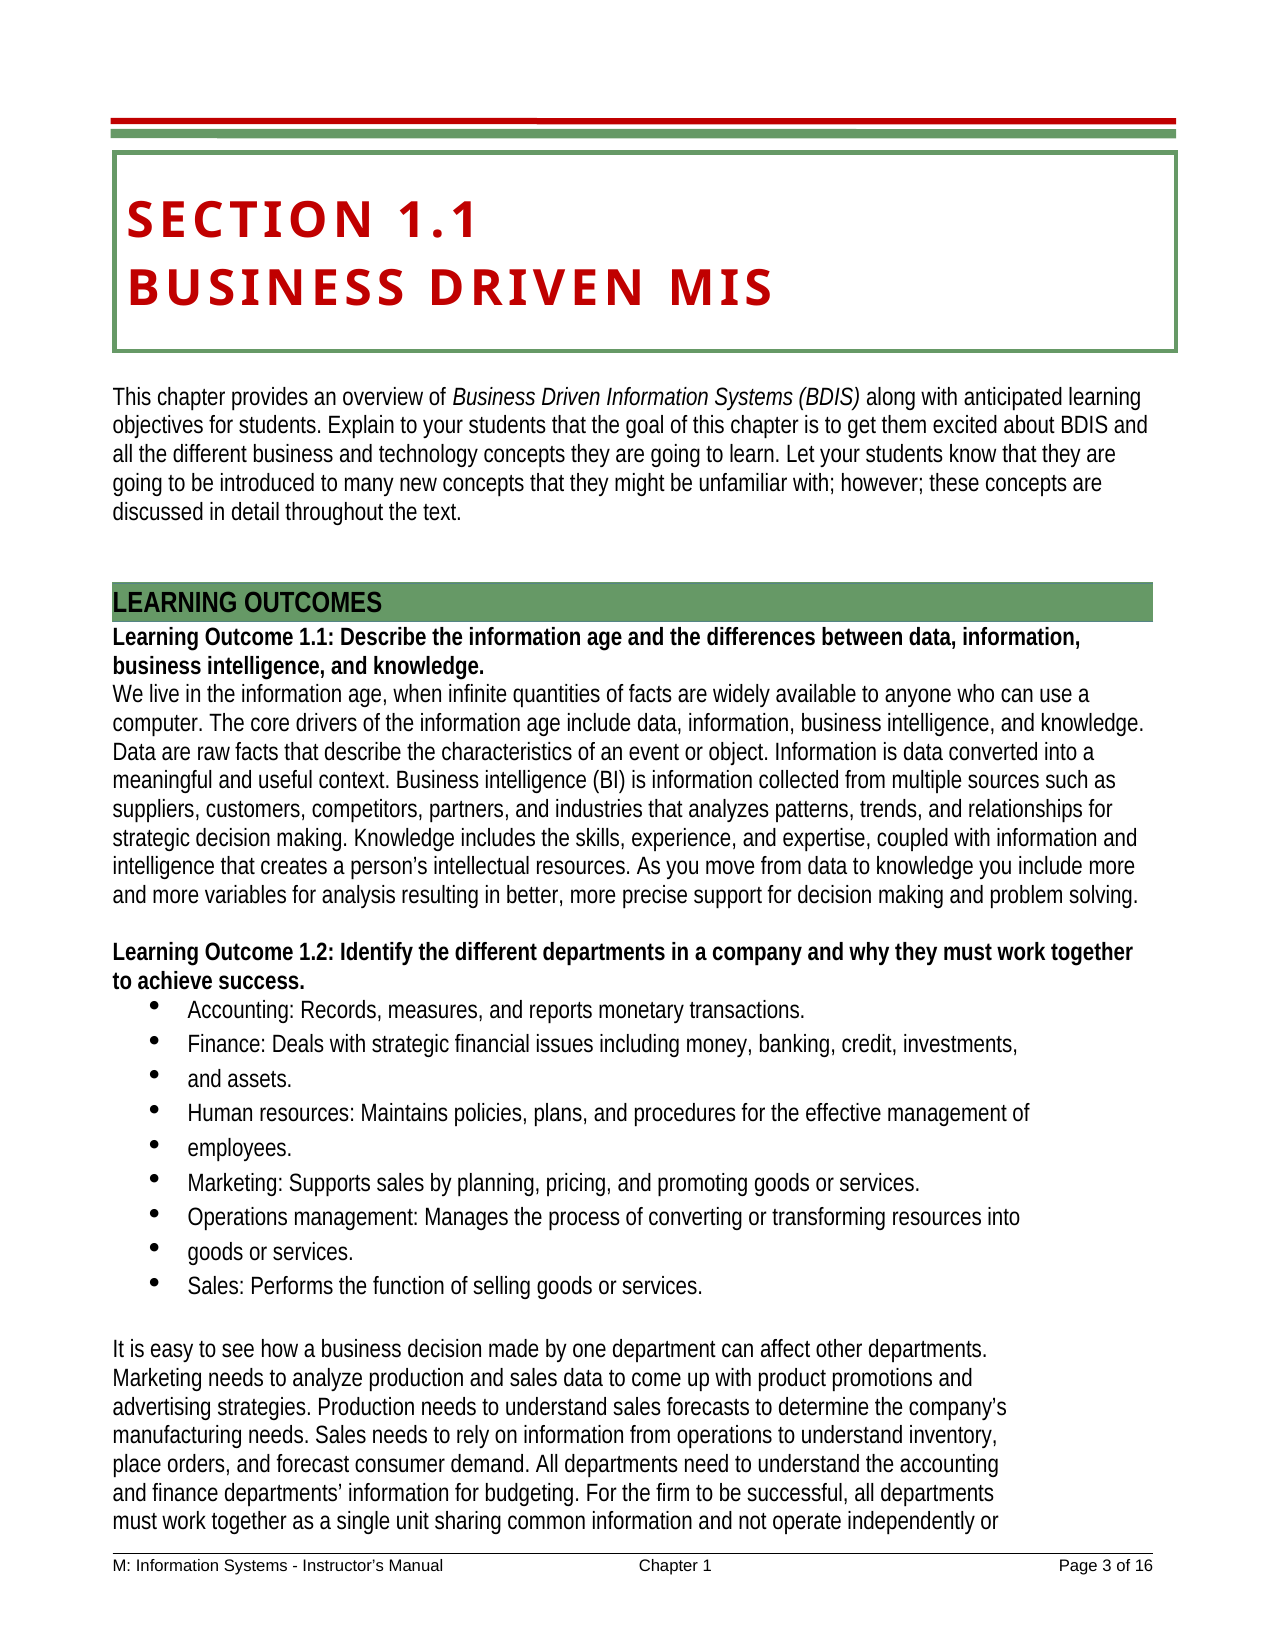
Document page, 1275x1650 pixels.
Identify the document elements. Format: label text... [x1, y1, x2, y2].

text advertising strategies. Production needs to understand sales forecasts to determine the company’s [112, 1392, 1153, 1420]
list Sales: Performs the function of selling goods or services. [150, 1271, 1153, 1300]
text We live in the information age, when infinite quantities of facts are widely available to anyone who can use a computer. The core drivers of the information age include data, information, business intelligence, and knowledge. Data are raw facts that describe the characteristics of an event or object. Information is data converted into a meaningful and useful context. Business intelligence (BI) is information collected from multiple sources such as suppliers, customers, competitors, partners, and industries that analyzes patterns, trends, and relationships for strategic decision making. Knowledge includes the skills, experience, and expertise, coupled with information and intelligence that creates a person’s intellectual resources. As you move from data to knowledge you include more and more variables for analysis resulting in better, more precise support for decision making and problem solving. [112, 679, 1153, 908]
text and finance departments’ information for budgeting. For the firm to be successful, all departments [112, 1478, 1153, 1506]
text This chapter provides an overview of Business Driven Information Systems (BDIS) along with anticipated learning objectives for students. Explain to your students that the goal of this chapter is to get them excited about BDIS and all the different business and technology concepts they are going to learn. Let your students know that they are going to be introduced to many new concepts that they might be unfamiliar with; however; these concepts are discussed in detail throughout the text. [112, 382, 1153, 525]
text must work together as a single unit sharing common information and not operate independently or [112, 1506, 1153, 1535]
text place orders, and forecast consumer demand. All departments need to understand the accounting [112, 1449, 1153, 1478]
list goods or services. [150, 1237, 1153, 1265]
text Learning Outcome 1.2: Identify the different departments in a company and why they must work together to achieve success. [112, 937, 1153, 994]
text LEARNING OUTCOMES [112, 584, 1153, 622]
list Marketing: Supports sales by planning, pricing, and promoting goods or services. [150, 1167, 1153, 1196]
list employees. [150, 1133, 1153, 1162]
list and assets. [150, 1064, 1153, 1092]
table_header SECTION 1.1 BUSINESS DRIVEN MIS [117, 155, 1174, 348]
text manufacturing needs. Sales needs to rely on information from operations to understand inventory, [112, 1420, 1153, 1449]
list Human resources: Maintains policies, plans, and procedures for the effective management of [150, 1098, 1153, 1127]
list Finance: Deals with strategic financial issues including money, banking, credit, investments, [150, 1029, 1153, 1058]
list Operations management: Manages the process of converting or transforming resources into [150, 1202, 1153, 1231]
text It is easy to see how a business decision made by one department can affect other departments. [112, 1334, 1153, 1363]
text Learning Outcome 1.1: Describe the information age and the differences between data, information, business intelligence, and knowledge. [112, 622, 1153, 679]
text Marketing needs to analyze production and sales data to come up with product promotions and [112, 1363, 1153, 1392]
list Accounting: Records, measures, and reports monetary transactions. [150, 994, 1153, 1023]
